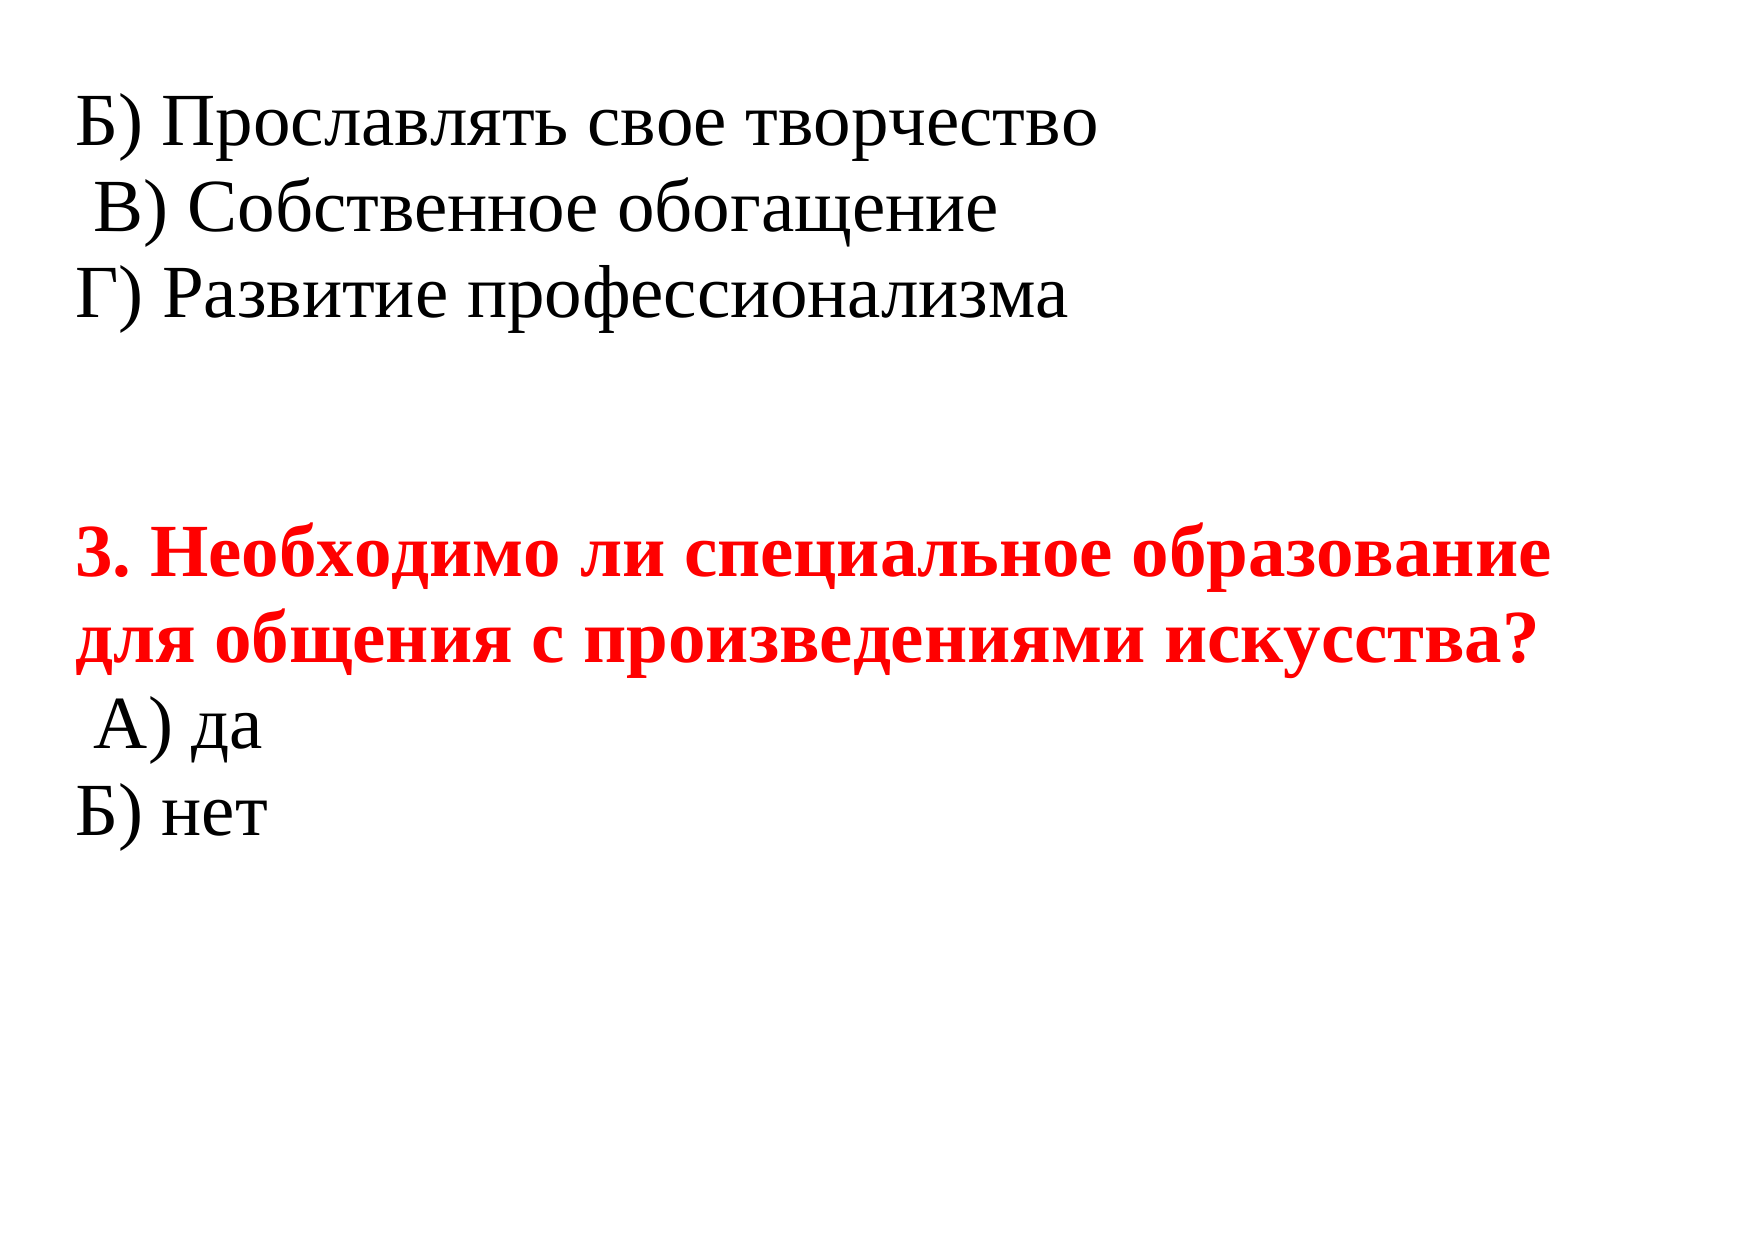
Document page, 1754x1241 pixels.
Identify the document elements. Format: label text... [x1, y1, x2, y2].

text Б) Прославлять свое творчество [75, 75, 1679, 161]
text 3. Необходимо ли специальное образование для общения с произведениями искусства? [75, 506, 1679, 679]
text В) Собственное обогащение [75, 161, 1679, 247]
text Г) Развитие профессионализма [75, 247, 1679, 334]
text А) да [75, 679, 1679, 765]
text Б) нет [75, 765, 1679, 851]
